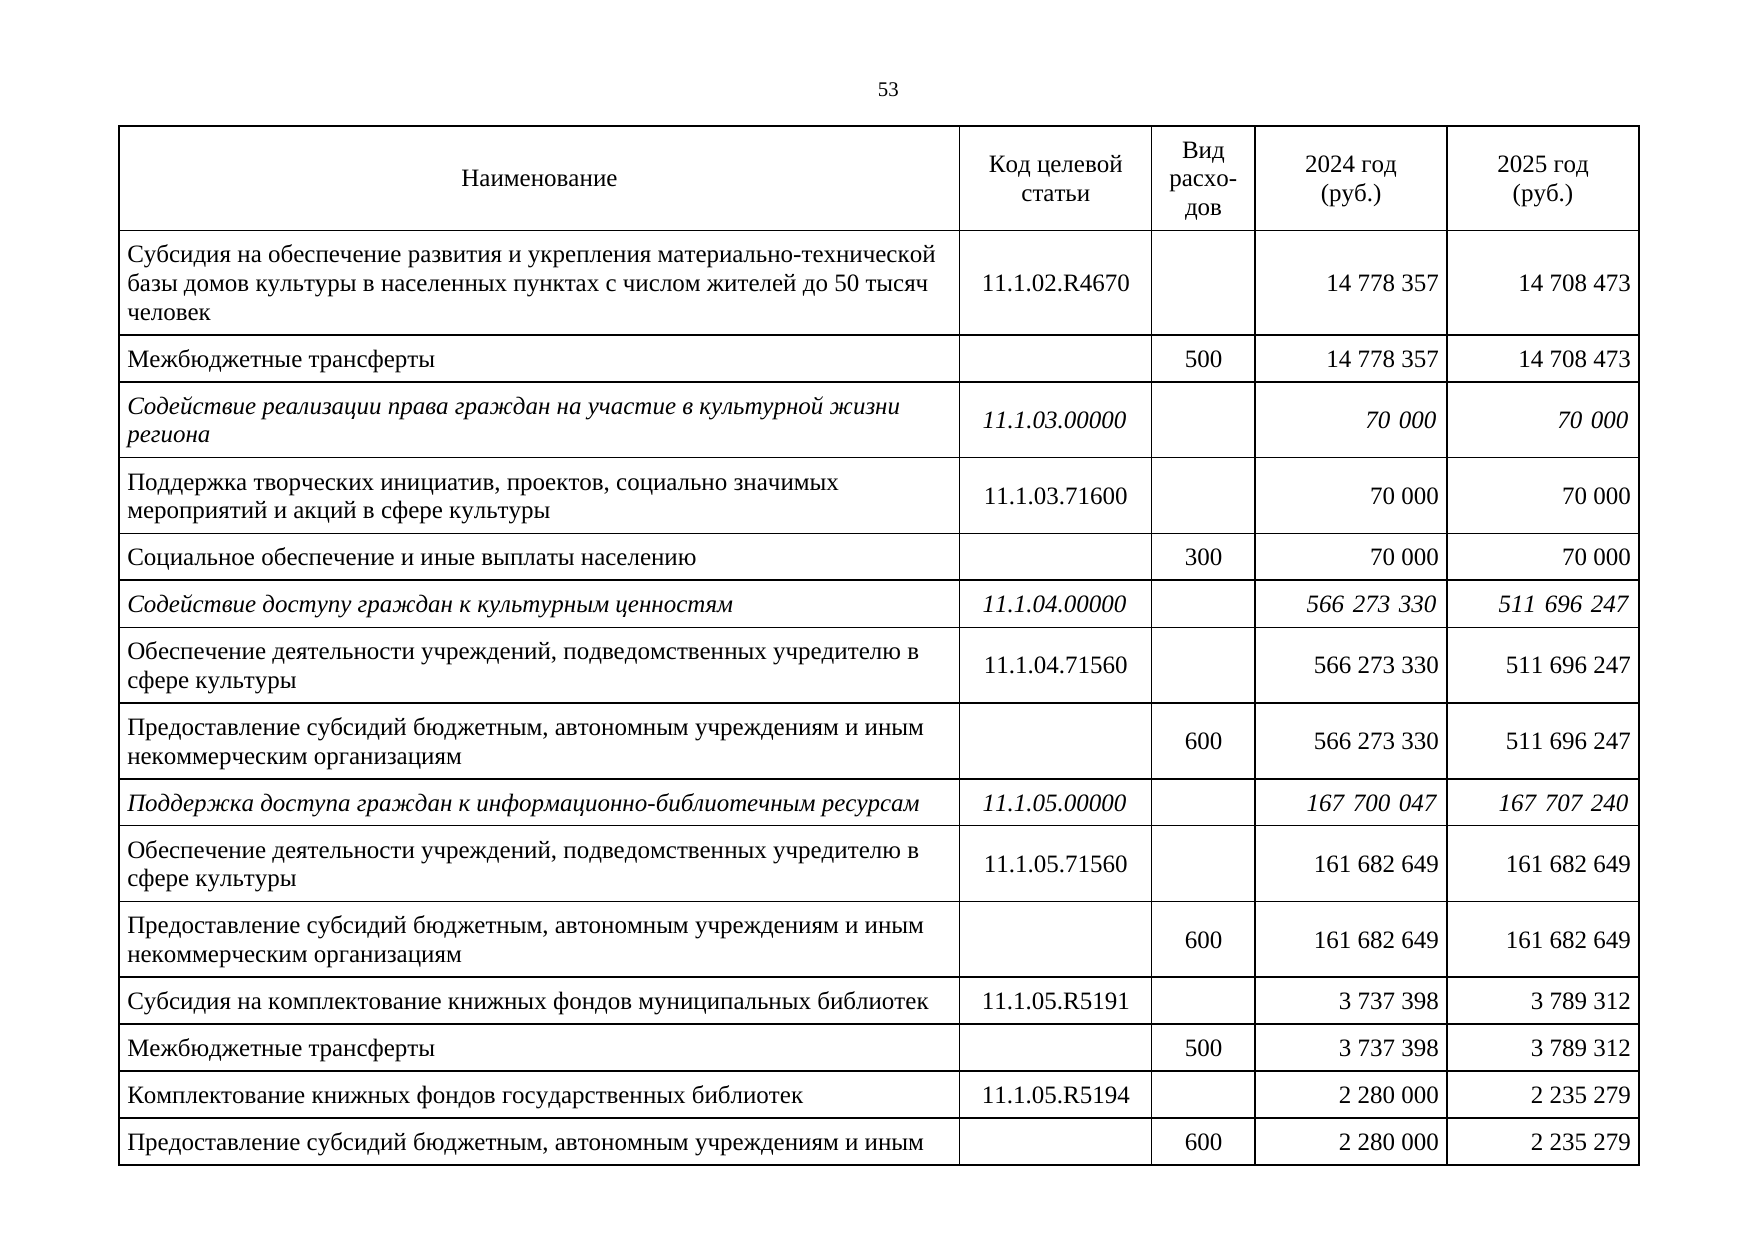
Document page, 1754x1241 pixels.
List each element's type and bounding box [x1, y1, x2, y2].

table_header [960, 127, 1151, 229]
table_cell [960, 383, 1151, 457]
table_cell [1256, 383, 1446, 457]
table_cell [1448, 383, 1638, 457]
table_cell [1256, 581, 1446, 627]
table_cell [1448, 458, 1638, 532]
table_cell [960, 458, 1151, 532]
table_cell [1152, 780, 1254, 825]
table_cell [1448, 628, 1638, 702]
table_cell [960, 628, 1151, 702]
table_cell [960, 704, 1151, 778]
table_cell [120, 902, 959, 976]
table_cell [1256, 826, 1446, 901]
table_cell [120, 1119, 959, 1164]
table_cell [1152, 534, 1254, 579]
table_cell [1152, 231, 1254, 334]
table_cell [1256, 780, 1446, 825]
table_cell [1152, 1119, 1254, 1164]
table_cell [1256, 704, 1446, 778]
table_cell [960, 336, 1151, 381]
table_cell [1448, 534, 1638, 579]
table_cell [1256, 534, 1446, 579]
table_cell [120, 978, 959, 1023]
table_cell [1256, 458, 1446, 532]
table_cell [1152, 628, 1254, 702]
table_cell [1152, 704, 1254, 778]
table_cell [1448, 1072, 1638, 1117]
table_header [120, 127, 959, 229]
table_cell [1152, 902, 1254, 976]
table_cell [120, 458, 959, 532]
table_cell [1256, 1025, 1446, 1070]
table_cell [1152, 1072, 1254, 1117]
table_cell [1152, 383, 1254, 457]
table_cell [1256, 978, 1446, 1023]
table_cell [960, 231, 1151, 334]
table_header [1256, 127, 1446, 229]
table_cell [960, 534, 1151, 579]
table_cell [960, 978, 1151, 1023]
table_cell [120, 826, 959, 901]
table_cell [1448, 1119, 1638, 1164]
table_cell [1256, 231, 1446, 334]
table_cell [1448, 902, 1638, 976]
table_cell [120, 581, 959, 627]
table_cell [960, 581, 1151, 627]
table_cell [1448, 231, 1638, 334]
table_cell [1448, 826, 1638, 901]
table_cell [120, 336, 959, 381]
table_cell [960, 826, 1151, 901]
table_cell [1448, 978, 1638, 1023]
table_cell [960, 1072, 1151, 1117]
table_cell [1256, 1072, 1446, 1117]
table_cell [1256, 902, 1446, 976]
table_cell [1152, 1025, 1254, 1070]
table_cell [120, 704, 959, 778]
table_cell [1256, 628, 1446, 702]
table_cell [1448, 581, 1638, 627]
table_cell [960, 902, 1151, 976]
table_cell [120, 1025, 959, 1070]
table_header [1448, 127, 1638, 229]
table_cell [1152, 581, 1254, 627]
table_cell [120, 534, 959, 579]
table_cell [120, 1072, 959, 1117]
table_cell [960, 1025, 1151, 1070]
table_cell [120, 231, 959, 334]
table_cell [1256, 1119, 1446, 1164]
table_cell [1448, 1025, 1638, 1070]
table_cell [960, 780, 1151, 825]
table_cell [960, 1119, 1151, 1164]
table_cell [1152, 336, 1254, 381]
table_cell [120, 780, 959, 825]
table_header [1152, 127, 1254, 229]
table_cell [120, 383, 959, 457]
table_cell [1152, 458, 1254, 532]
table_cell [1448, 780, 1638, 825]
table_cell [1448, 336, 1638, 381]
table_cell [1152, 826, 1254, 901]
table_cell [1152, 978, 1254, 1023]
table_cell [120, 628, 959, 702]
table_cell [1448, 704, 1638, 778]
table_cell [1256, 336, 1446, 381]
